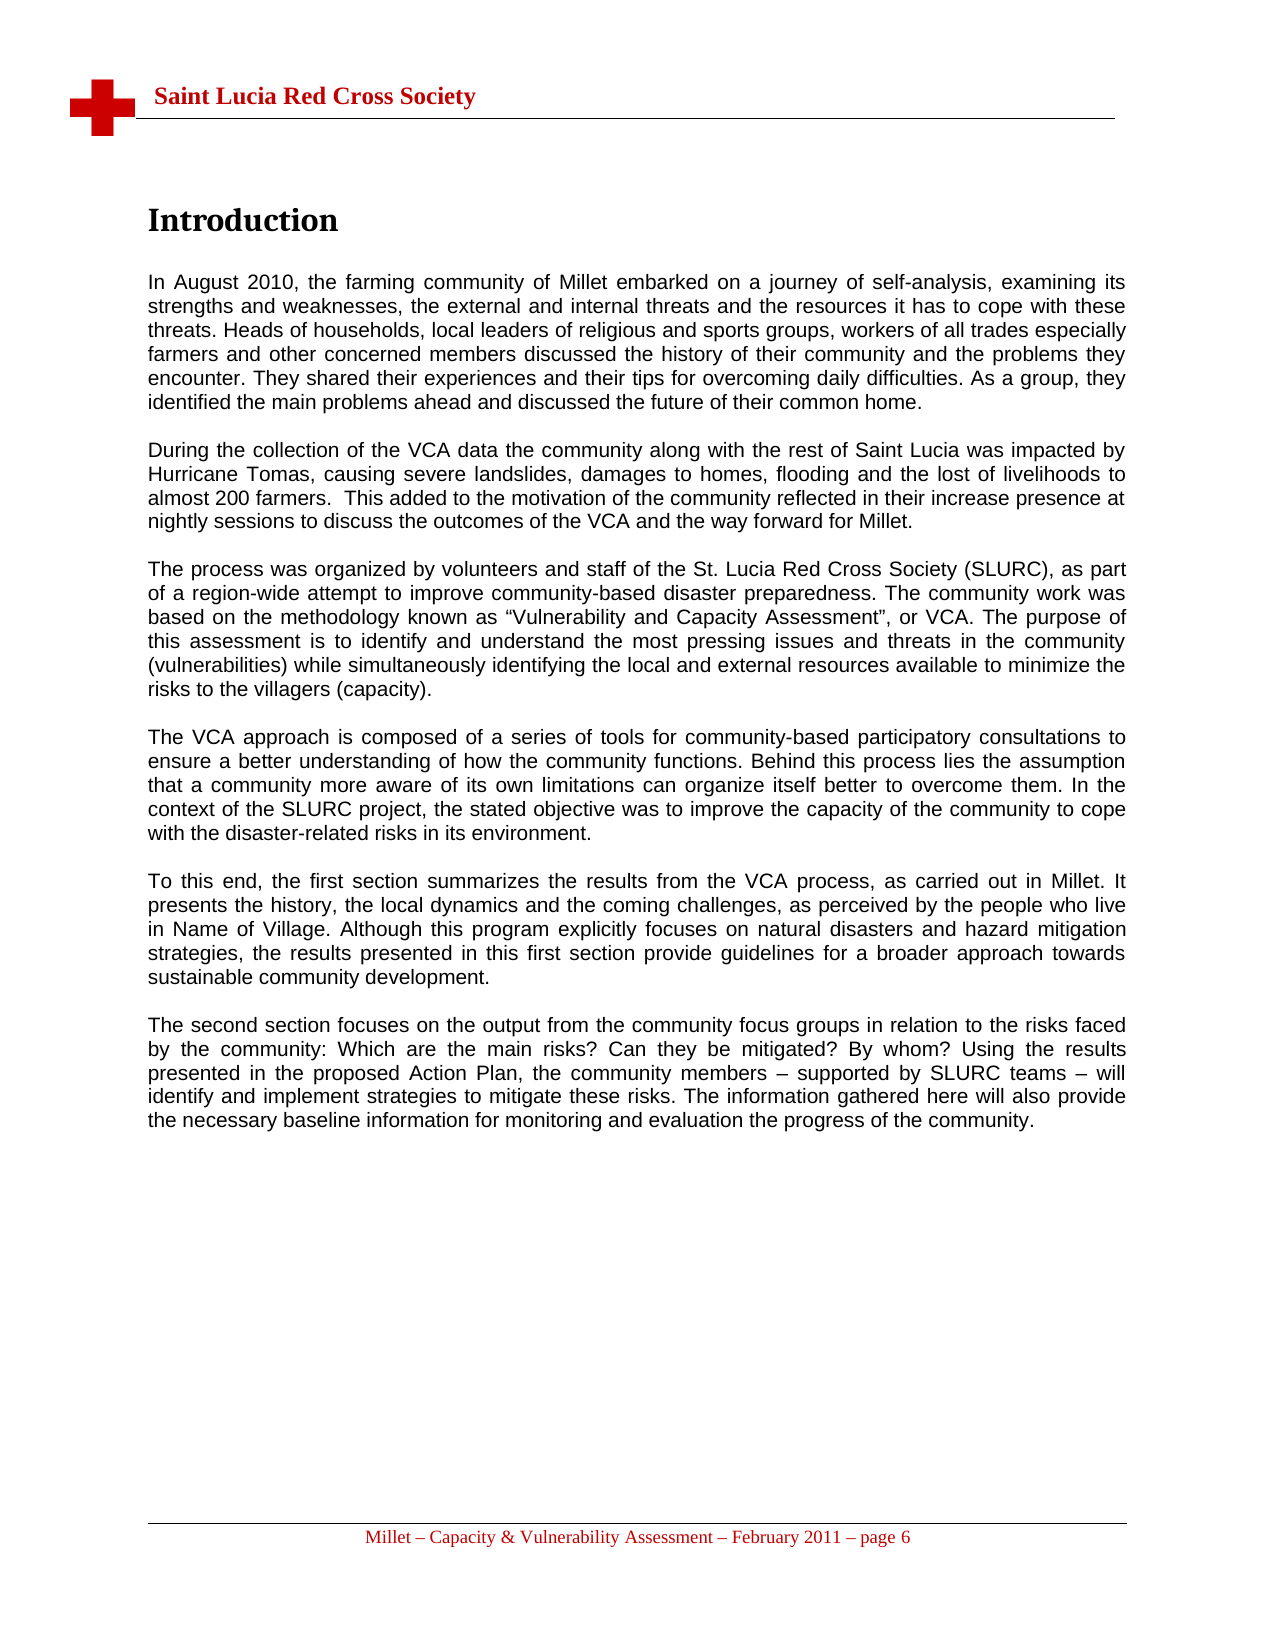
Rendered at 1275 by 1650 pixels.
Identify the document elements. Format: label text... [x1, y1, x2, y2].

picture [49, 73, 158, 142]
text During the collection of the VCA data the community along with the rest of Saint Lucia was impacted by Hurricane Tomas, causing severe landslides, damages to homes, flooding and the lost of livelihoods to almost 200 farmers. This added to the motivation of the community reflected in their increase presence at nightly sessions to discuss the outcomes of the VCA and the way forward for Millet. [148, 437, 1127, 533]
text The VCA approach is composed of a series of tools for community-based participatory consultations to ensure a better understanding of how the community functions. Behind this process lies the assumption that a community more aware of its own limitations can organize itself better to overcome them. In the context of the SLURC project, the stated objective was to improve the capacity of the community to cope with the disaster-related risks in its environment. [148, 725, 1127, 845]
subtitle Introduction [148, 201, 1127, 239]
text The second section focuses on the output from the community focus groups in relation to the risks faced by the community: Which are the main risks? Can they be mitigated? By whom? Using the results presented in the proposed Action Plan, the community members – supported by SLURC teams – will identify and implement strategies to mitigate these risks. The information gathered here will also provide the necessary baseline information for monitoring and evaluation the progress of the community. [148, 1012, 1127, 1132]
text To this end, the first section summarizes the results from the VCA process, as carried out in Millet. It presents the history, the local dynamics and the coming challenges, as perceived by the people who live in Name of Village. Although this program explicitly focuses on natural disasters and hazard mitigation strategies, the results presented in this first section provide guidelines for a broader approach towards sustainable community development. [148, 869, 1127, 988]
text In August 2010, the farming community of Millet embarked on a journey of self-analysis, examining its strengths and weaknesses, the external and internal threats and the resources it has to cope with these threats. Heads of households, local leaders of religious and sports groups, workers of all trades especially farmers and other concerned members discussed the history of their community and the problems they encounter. They shared their experiences and their tips for overcoming daily difficulties. As a group, they identified the main problems ahead and discussed the future of their common home. [148, 270, 1127, 413]
text The process was organized by volunteers and staff of the St. Lucia Red Cross Society (SLURC), as part of a region-wide attempt to improve community-based disaster preparedness. The community work was based on the methodology known as “Vulnerability and Capacity Assessment”, or VCA. The purpose of this assessment is to identify and understand the most pressing issues and threats in the community (vulnerabilities) while simultaneously identifying the local and external resources available to minimize the risks to the villagers (capacity). [148, 557, 1127, 701]
